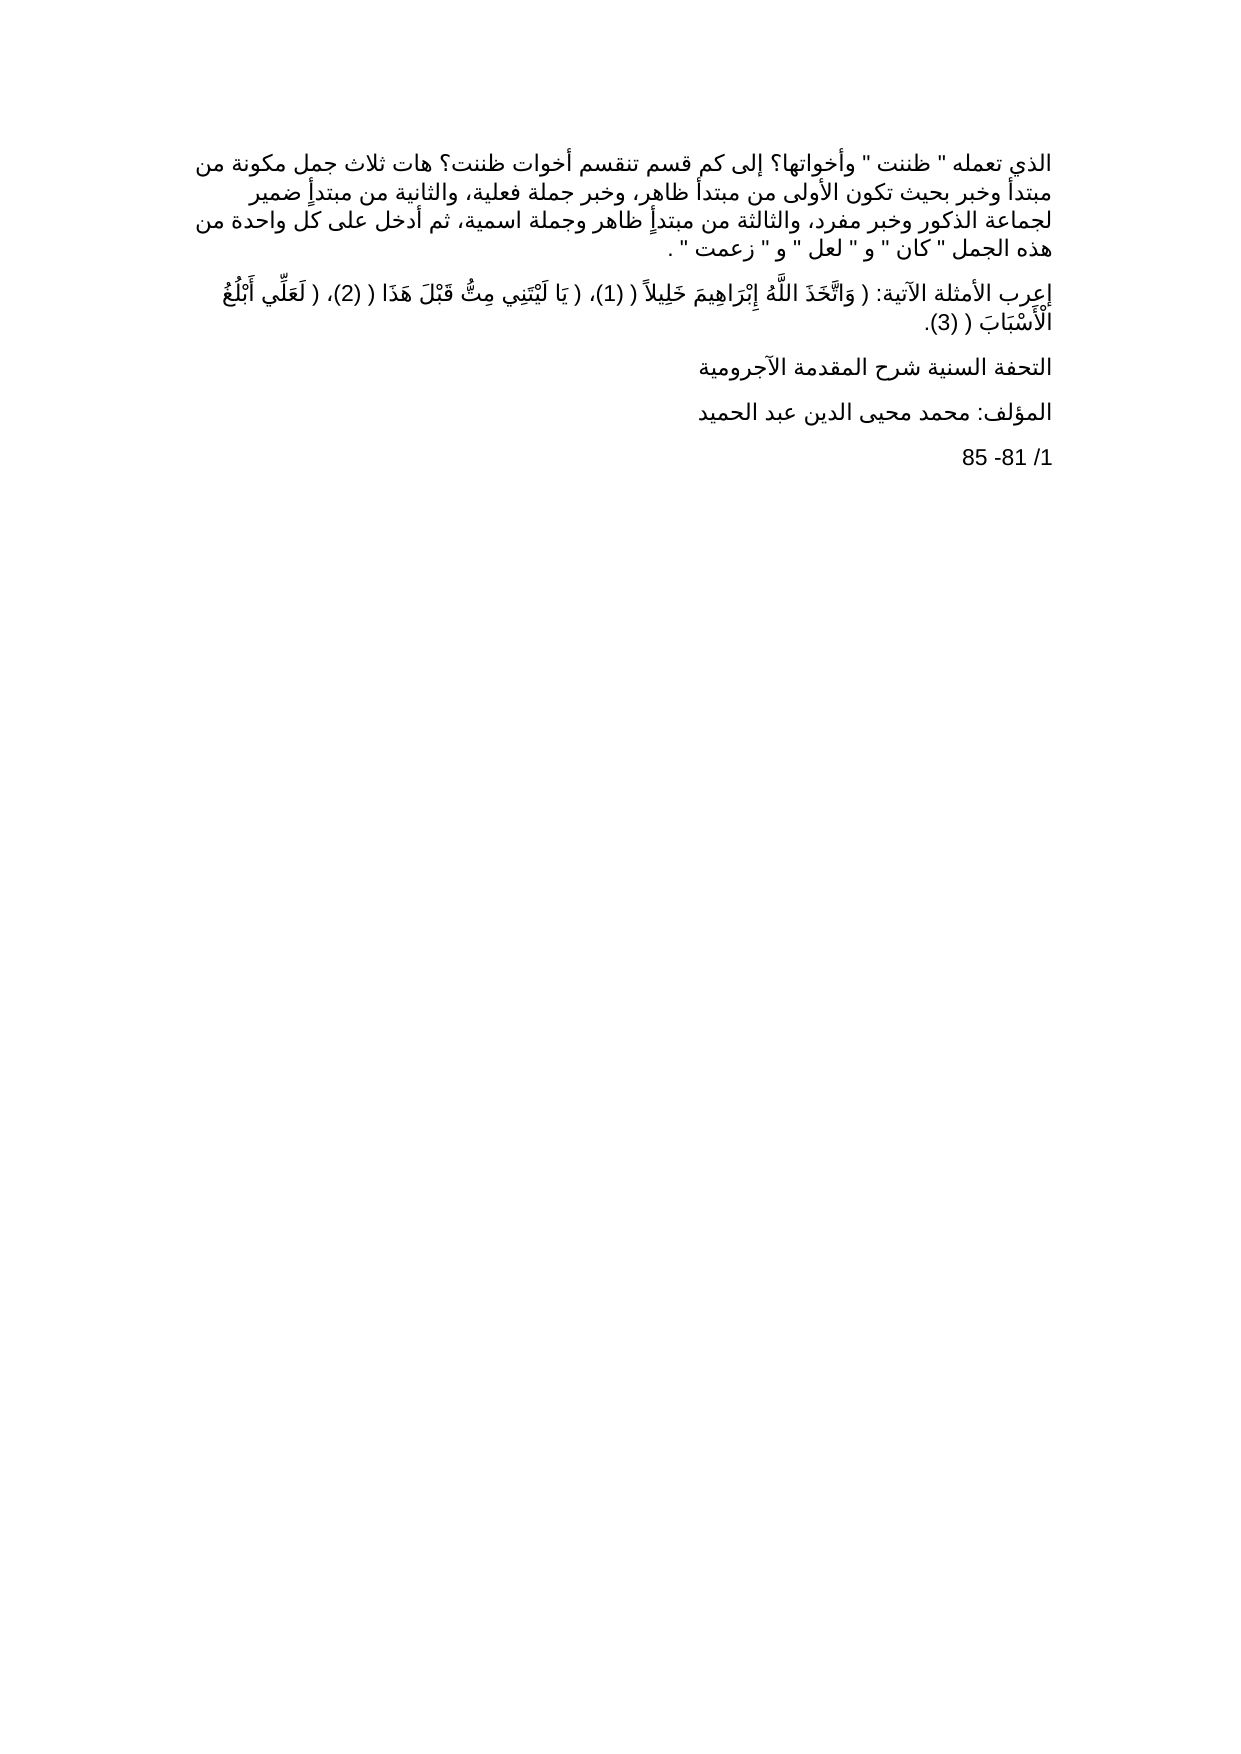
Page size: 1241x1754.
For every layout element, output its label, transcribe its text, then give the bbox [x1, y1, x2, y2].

text 1/ 81- 85 [187, 444, 1053, 471]
text إعرب الأمثلة الآتية: ( وَاتَّخَذَ اللَّهُ إِبْرَاهِيمَ خَلِيلاً ( (1)، ( يَا لَيْتَنِي مِتُّ قَبْلَ هَذَا ( (2)، ( لَعَلِّي أَبْلُغُ الْأَسْبَابَ ( (3). [187, 280, 1053, 335]
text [187, 150, 1053, 262]
text التحفة السنية شرح المقدمة الآجرومية [187, 354, 1053, 380]
text المؤلف: محمد محيى الدين عبد الحميد [187, 399, 1053, 425]
